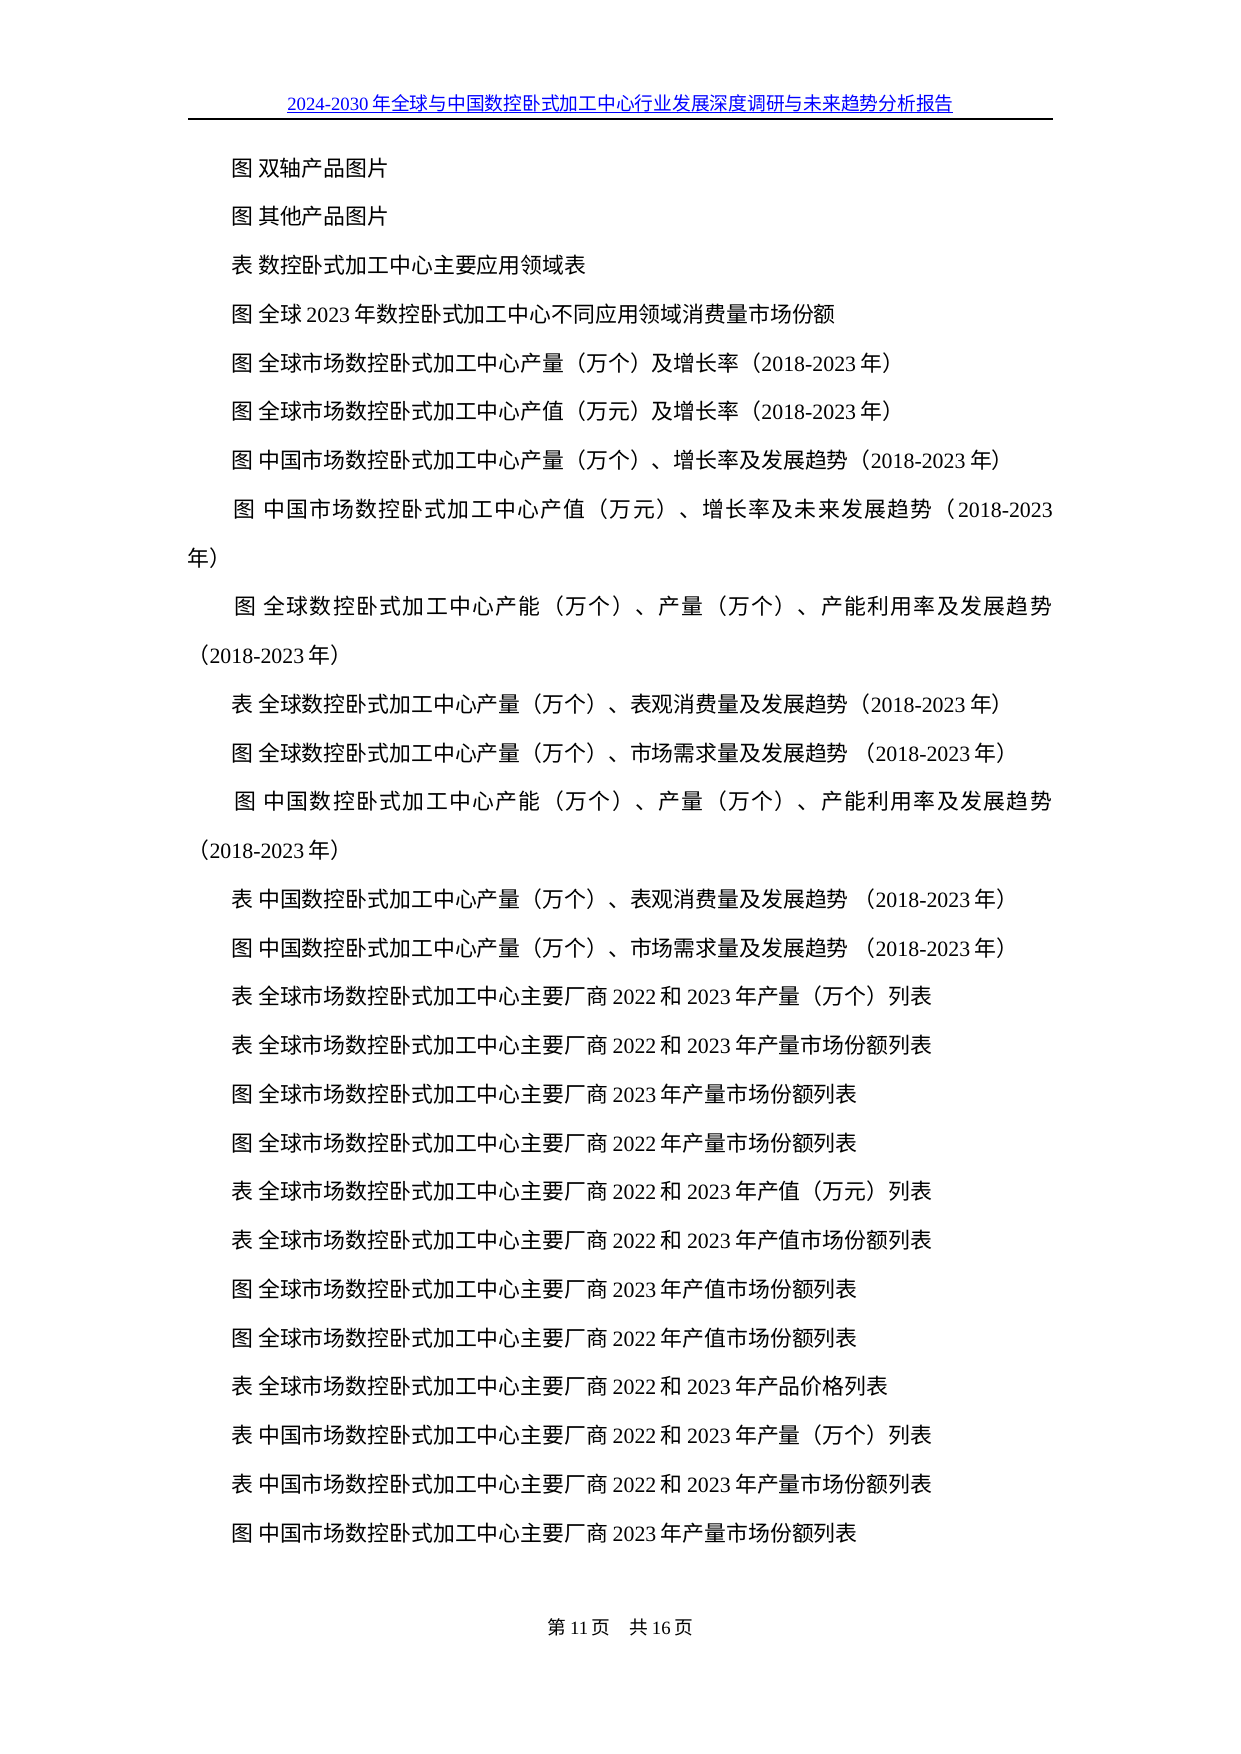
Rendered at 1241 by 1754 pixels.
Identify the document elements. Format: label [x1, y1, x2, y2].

text [187, 150, 1053, 1548]
